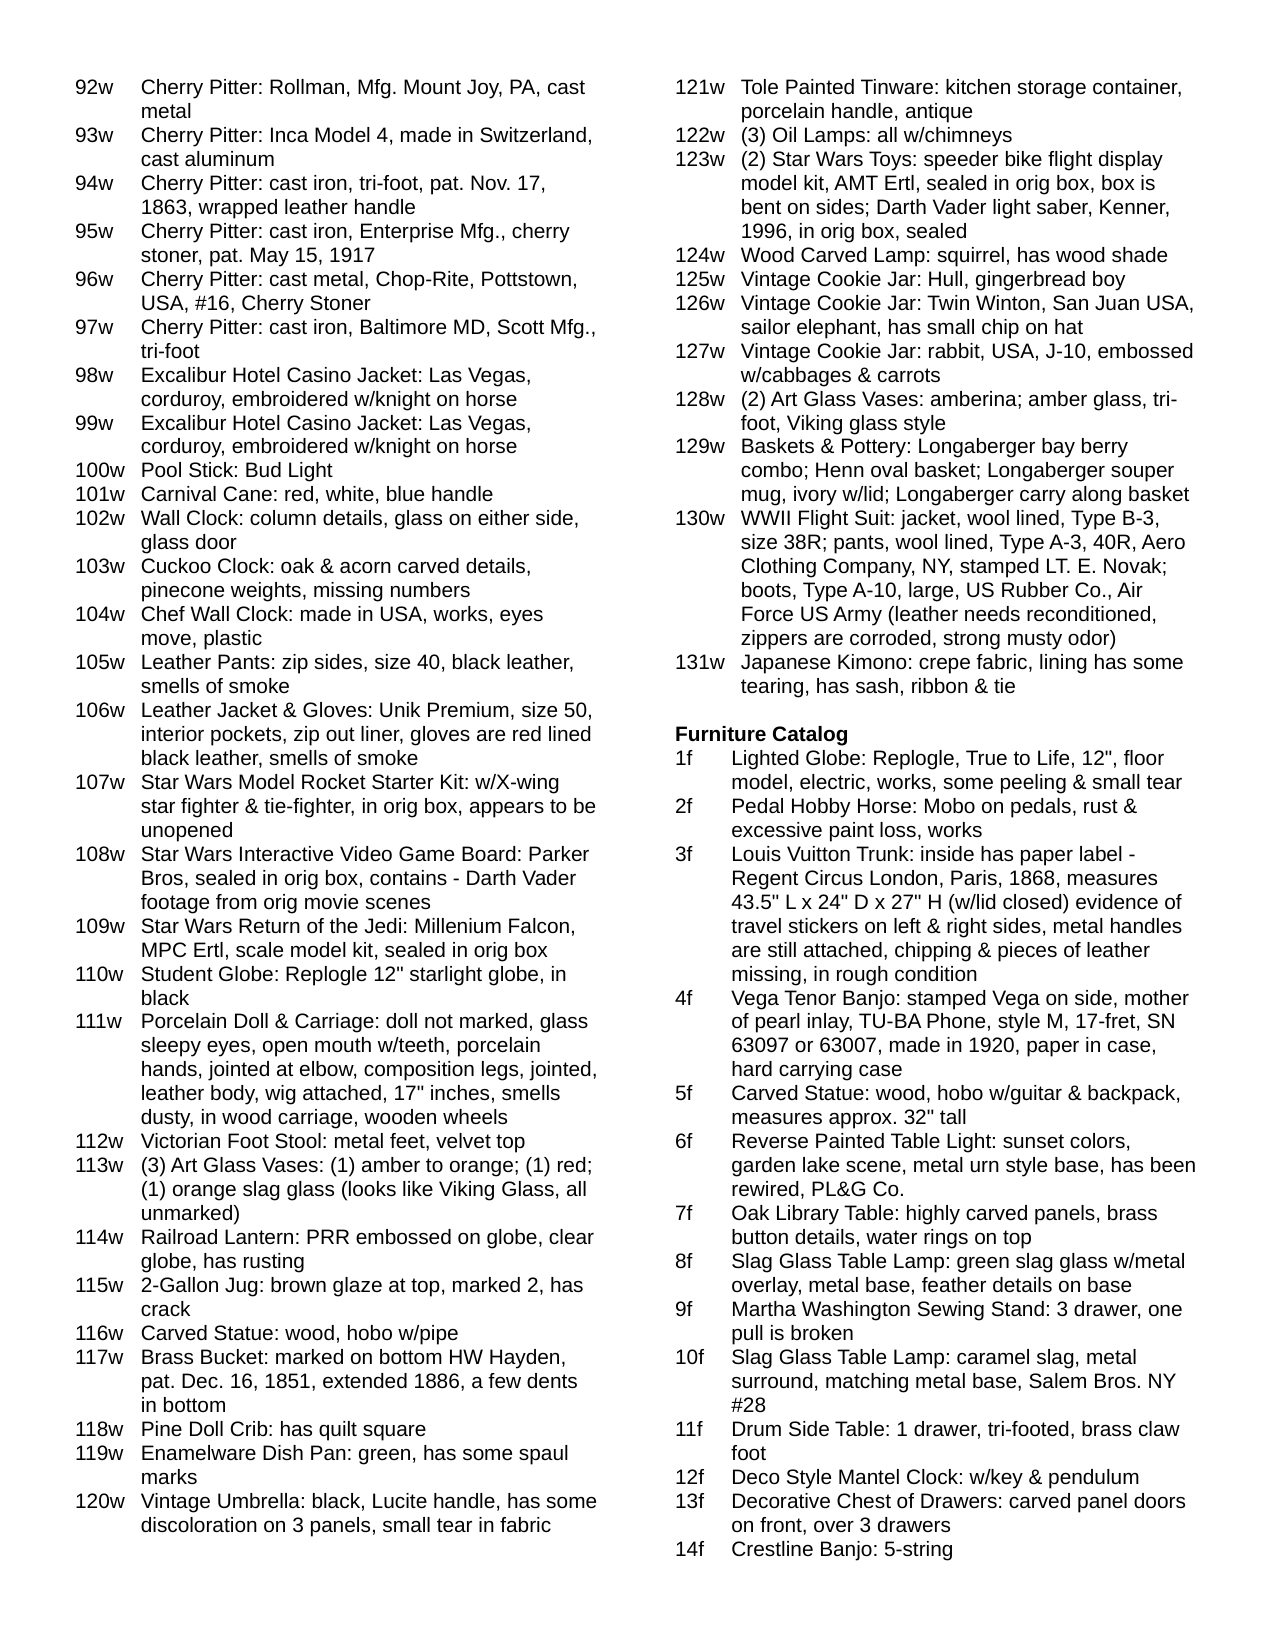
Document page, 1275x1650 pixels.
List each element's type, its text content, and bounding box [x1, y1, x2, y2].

text 124w Wood Carved Lamp: squirrel, has wood shade [675, 243, 1200, 267]
text 103w Cuckoo Clock: oak & acorn carved details, pinecone weights, missing numbers [75, 554, 600, 602]
text 102w Wall Clock: column details, glass on either side, glass door [75, 506, 600, 554]
text 8f Slag Glass Table Lamp: green slag glass w/metal overlay, metal base, feather details on base [675, 1249, 1200, 1297]
text 130w WWII Flight Suit: jacket, wool lined, Type B-3, size 38R; pants, wool lined, Type A-3, 40R, Aero Clothing Company, NY, stamped LT. E. Novak; boots, Type A-10, large, US Rubber Co., Air Force US Army (leather needs reconditioned, zippers are corroded, strong musty odor) [675, 506, 1200, 650]
text 4f Vega Tenor Banjo: stamped Vega on side, mother of pearl inlay, TU-BA Phone, style M, 17-fret, SN 63097 or 63007, made in 1920, paper in case, hard carrying case [675, 985, 1200, 1081]
text 10f Slag Glass Table Lamp: caramel slag, metal surround, matching metal base, Salem Bros. NY #28 [675, 1345, 1200, 1417]
text 92w Cherry Pitter: Rollman, Mfg. Mount Joy, PA, cast metal [75, 75, 600, 123]
text 5f Carved Statue: wood, hobo w/guitar & backpack, measures approx. 32" tall [675, 1081, 1200, 1129]
text 101w Carnival Cane: red, white, blue handle [75, 482, 600, 506]
text 108w Star Wars Interactive Video Game Board: Parker Bros, sealed in orig box, contains - Darth Vader footage from orig movie scenes [75, 842, 600, 913]
text 129w Baskets & Pottery: Longaberger bay berry combo; Henn oval basket; Longaberger souper mug, ivory w/lid; Longaberger carry along basket [675, 434, 1200, 506]
text 12f Deco Style Mantel Clock: w/key & pendulum [675, 1464, 1200, 1488]
text 113w (3) Art Glass Vases: (1) amber to orange; (1) red; (1) orange slag glass (looks like Viking Glass, all unmarked) [75, 1153, 600, 1225]
text 131w Japanese Kimono: crepe fabric, lining has some tearing, has sash, ribbon & tie [675, 650, 1200, 698]
text 96w Cherry Pitter: cast metal, Chop-Rite, Pottstown, USA, #16, Cherry Stoner [75, 267, 600, 314]
text 109w Star Wars Return of the Jedi: Millenium Falcon, MPC Ertl, scale model kit, sealed in orig box [75, 913, 600, 961]
text 119w Enamelware Dish Pan: green, has some spaul marks [75, 1441, 600, 1488]
text 11f Drum Side Table: 1 drawer, tri-footed, brass claw foot [675, 1417, 1200, 1464]
text 120w Vintage Umbrella: black, Lucite handle, has some discoloration on 3 panels, small tear in fabric [75, 1488, 600, 1536]
text 111w Porcelain Doll & Carriage: doll not marked, glass sleepy eyes, open mouth w/teeth, porcelain hands, jointed at elbow, composition legs, jointed, leather body, wig attached, 17" inches, smells dusty, in wood carriage, wooden wheels [75, 1009, 600, 1129]
text 99w Excalibur Hotel Casino Jacket: Las Vegas, corduroy, embroidered w/knight on horse [75, 410, 600, 458]
text 105w Leather Pants: zip sides, size 40, black leather, smells of smoke [75, 650, 600, 698]
text 112w Victorian Foot Stool: metal feet, velvet top [75, 1129, 600, 1153]
text Furniture Catalog [675, 722, 1200, 746]
text 117w Brass Bucket: marked on bottom HW Hayden, pat. Dec. 16, 1851, extended 1886, a few dents in bottom [75, 1345, 600, 1417]
text 123w (2) Star Wars Toys: speeder bike flight display model kit, AMT Ertl, sealed in orig box, box is bent on sides; Darth Vader light saber, Kenner, 1996, in orig box, sealed [675, 147, 1200, 243]
text 1f Lighted Globe: Replogle, True to Life, 12", floor model, electric, works, some peeling & small tear [675, 746, 1200, 794]
text 97w Cherry Pitter: cast iron, Baltimore MD, Scott Mfg., tri-foot [75, 314, 600, 362]
text 94w Cherry Pitter: cast iron, tri-foot, pat. Nov. 17, 1863, wrapped leather handle [75, 171, 600, 219]
text 9f Martha Washington Sewing Stand: 3 drawer, one pull is broken [675, 1297, 1200, 1345]
text 106w Leather Jacket & Gloves: Unik Premium, size 50, interior pockets, zip out liner, gloves are red lined black leather, smells of smoke [75, 698, 600, 770]
text 127w Vintage Cookie Jar: rabbit, USA, J-10, embossed w/cabbages & carrots [675, 338, 1200, 386]
text 7f Oak Library Table: highly carved panels, brass button details, water rings on top [675, 1201, 1200, 1249]
text 126w Vintage Cookie Jar: Twin Winton, San Juan USA, sailor elephant, has small chip on hat [675, 291, 1200, 338]
text 95w Cherry Pitter: cast iron, Enterprise Mfg., cherry stoner, pat. May 15, 1917 [75, 219, 600, 267]
text 122w (3) Oil Lamps: all w/chimneys [675, 123, 1200, 147]
text 118w Pine Doll Crib: has quilt square [75, 1417, 600, 1441]
text 3f Louis Vuitton Trunk: inside has paper label - Regent Circus London, Paris, 1868, measures 43.5" L x 24" D x 27" H (w/lid closed) evidence of travel stickers on left & right sides, metal handles are still attached, chipping & pieces of leather missing, in rough condition [675, 842, 1200, 985]
text 6f Reverse Painted Table Light: sunset colors, garden lake scene, metal urn style base, has been rewired, PL&G Co. [675, 1129, 1200, 1201]
text 93w Cherry Pitter: Inca Model 4, made in Switzerland, cast aluminum [75, 123, 600, 171]
text 98w Excalibur Hotel Casino Jacket: Las Vegas, corduroy, embroidered w/knight on horse [75, 362, 600, 410]
text 14f Crestline Banjo: 5-string [675, 1536, 1200, 1560]
text 125w Vintage Cookie Jar: Hull, gingerbread boy [675, 267, 1200, 291]
text 110w Student Globe: Replogle 12" starlight globe, in black [75, 961, 600, 1009]
text 2f Pedal Hobby Horse: Mobo on pedals, rust & excessive paint loss, works [675, 794, 1200, 842]
text 114w Railroad Lantern: PRR embossed on globe, clear globe, has rusting [75, 1225, 600, 1273]
text 107w Star Wars Model Rocket Starter Kit: w/X-wing star fighter & tie-fighter, in orig box, appears to be unopened [75, 770, 600, 842]
text 104w Chef Wall Clock: made in USA, works, eyes move, plastic [75, 602, 600, 650]
text 13f Decorative Chest of Drawers: carved panel doors on front, over 3 drawers [675, 1488, 1200, 1536]
text 116w Carved Statue: wood, hobo w/pipe [75, 1321, 600, 1345]
text 115w 2-Gallon Jug: brown glaze at top, marked 2, has crack [75, 1273, 600, 1321]
text 100w Pool Stick: Bud Light [75, 458, 600, 482]
text 128w (2) Art Glass Vases: amberina; amber glass, tri-foot, Viking glass style [675, 386, 1200, 434]
text 121w Tole Painted Tinware: kitchen storage container, porcelain handle, antique [675, 75, 1200, 123]
